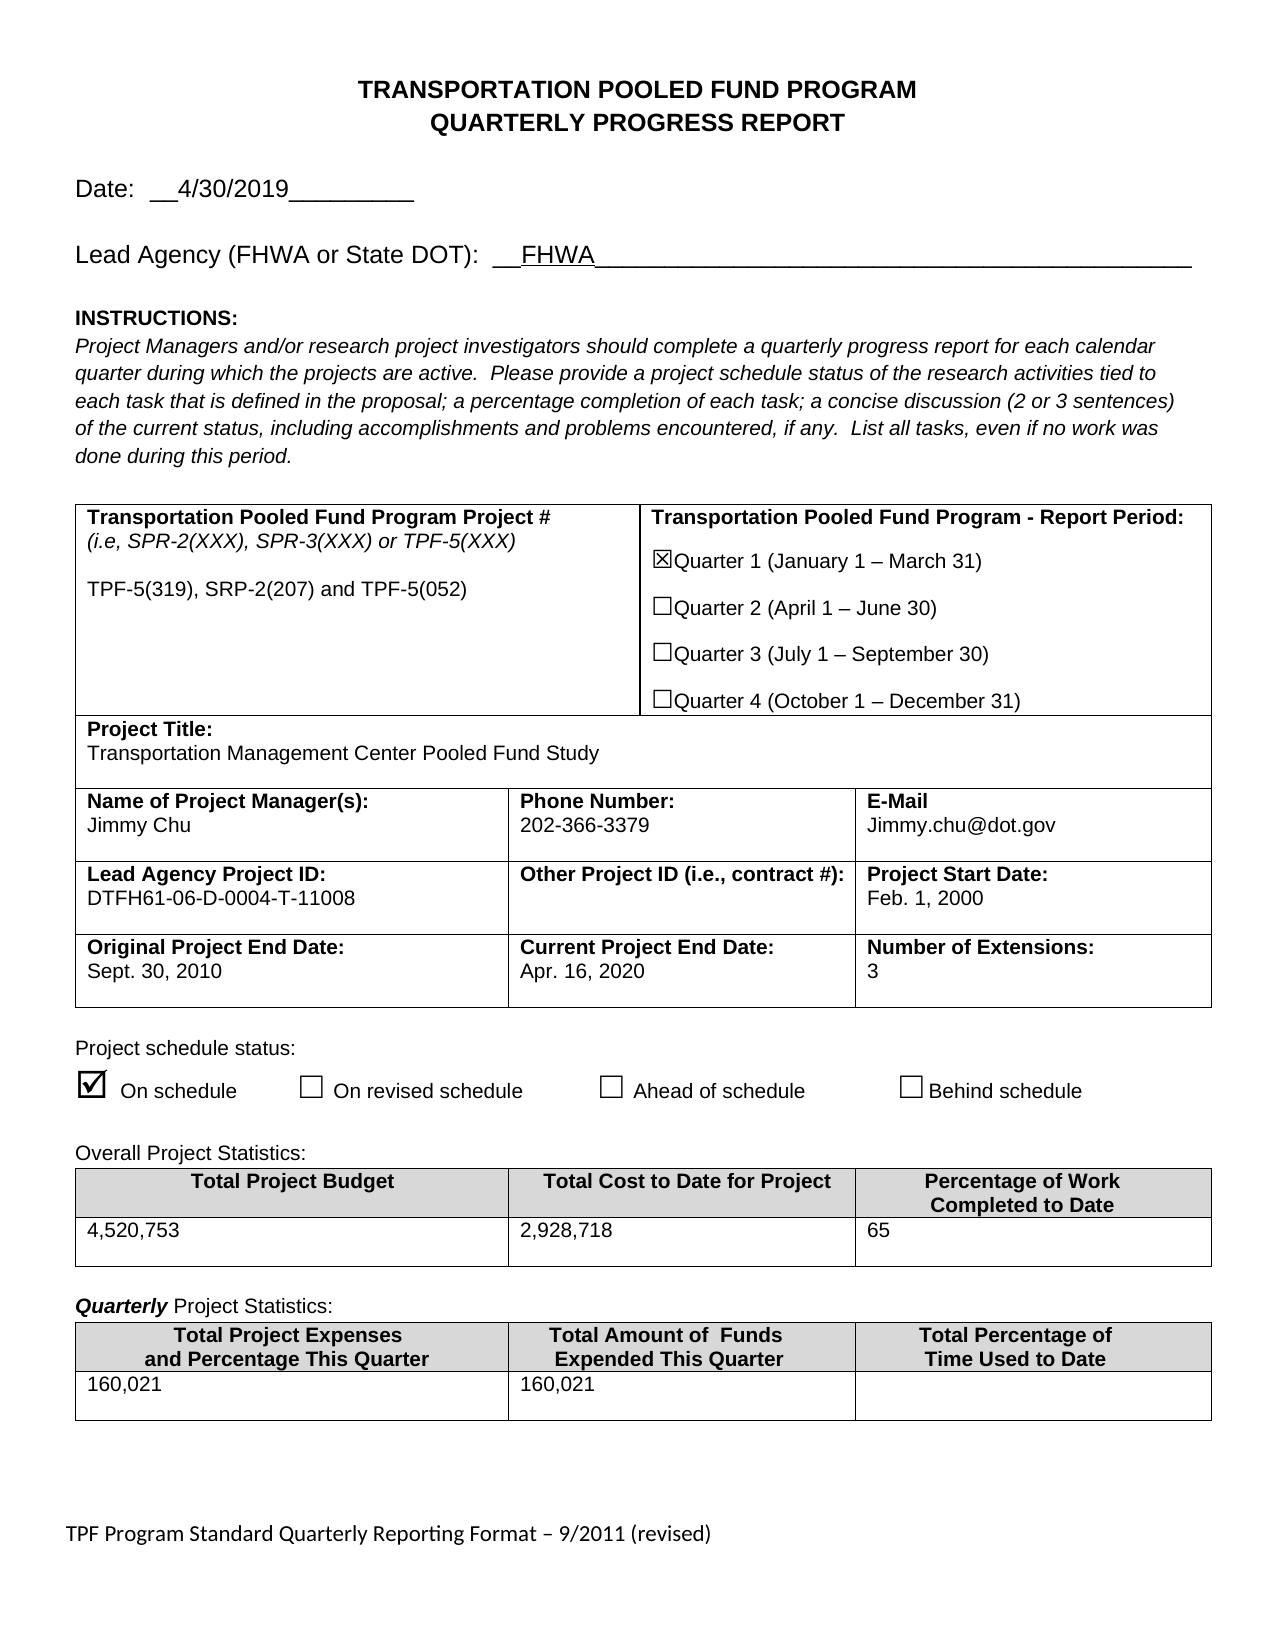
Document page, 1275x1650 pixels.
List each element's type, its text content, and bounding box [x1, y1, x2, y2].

text Lead Agency (FHWA or State DOT): __FHWA___________________________________________ [75, 240, 1200, 269]
text Overall Project Statistics: [75, 1140, 1200, 1164]
table_cell 160,021 [509, 1372, 855, 1420]
table_header Total Project Budget [76, 1169, 508, 1217]
table_cell Lead Agency Project ID: DTFH61-06-D-0004-T-11008 [76, 862, 508, 934]
table_cell Number of Extensions: 3 [856, 935, 1211, 1007]
table_cell Original Project End Date: Sept. 30, 2010 [76, 935, 508, 1007]
text Project Managers and/or research project investigators should complete a quarterly progress report for each calendar quarter during which the projects are active. Please provide a project schedule status of the research activities tied to each task that is defined in the proposal; a percentage completion of each task; a concise discussion (2 or 3 sentences) of the current status, including accomplishments and problems encountered, if any. List all tasks, even if no work was done during this period. [75, 334, 1200, 468]
table_header Total Percentage of Time Used to Date [856, 1323, 1211, 1371]
table_header Total Cost to Date for Project [509, 1169, 855, 1217]
table_cell Phone Number: 202-366-3379 [509, 789, 855, 861]
table_cell Project Start Date: Feb. 1, 2000 [856, 862, 1211, 934]
table_cell 2,928,718 [509, 1218, 855, 1266]
table_cell Project Title: Transportation Management Center Pooled Fund Study [76, 716, 1211, 788]
table_cell Other Project ID (i.e., contract #): [509, 862, 855, 934]
text TRANSPORTATION POOLED FUND PROGRAM [150, 75, 1125, 104]
table_header Total Project Expenses and Percentage This Quarter [76, 1323, 508, 1371]
table_header Transportation Pooled Fund Program - Report Period: Quarter 1 (January 1 – March 31) Quarter 2 (April 1 – June 30) Quarter 3 (July 1 – September 30) Quarter 4 (October 1 – December 31) [641, 505, 1211, 715]
text Date: __4/30/2019_________ [75, 174, 1200, 203]
table_cell 4,520,753 [76, 1218, 508, 1266]
text Quarterly Project Statistics: [75, 1294, 1200, 1318]
table_header Percentage of Work Completed to Date [856, 1169, 1211, 1217]
table_cell [856, 1372, 1211, 1420]
text INSTRUCTIONS: [75, 306, 1200, 330]
table_cell 160,021 [76, 1372, 508, 1420]
table_header Total Amount of Funds Expended This Quarter [509, 1323, 855, 1371]
text QUARTERLY PROGRESS REPORT [150, 108, 1125, 137]
table_header Transportation Pooled Fund Program Project # (i.e, SPR-2(XXX), SPR-3(XXX) or TPF-5(XXX) TPF-5(319), SRP-2(207) and TPF-5(052) [76, 505, 639, 715]
table_cell 65 [856, 1218, 1211, 1266]
text On schedule □ On revised schedule □ Ahead of schedule □ Behind schedule [75, 1063, 1200, 1106]
text Project schedule status: [75, 1036, 1200, 1059]
table_cell Name of Project Manager(s): Jimmy Chu [76, 789, 508, 861]
table_cell Current Project End Date: Apr. 16, 2020 [509, 935, 855, 1007]
table_cell E-Mail Jimmy.chu@dot.gov [856, 789, 1211, 861]
